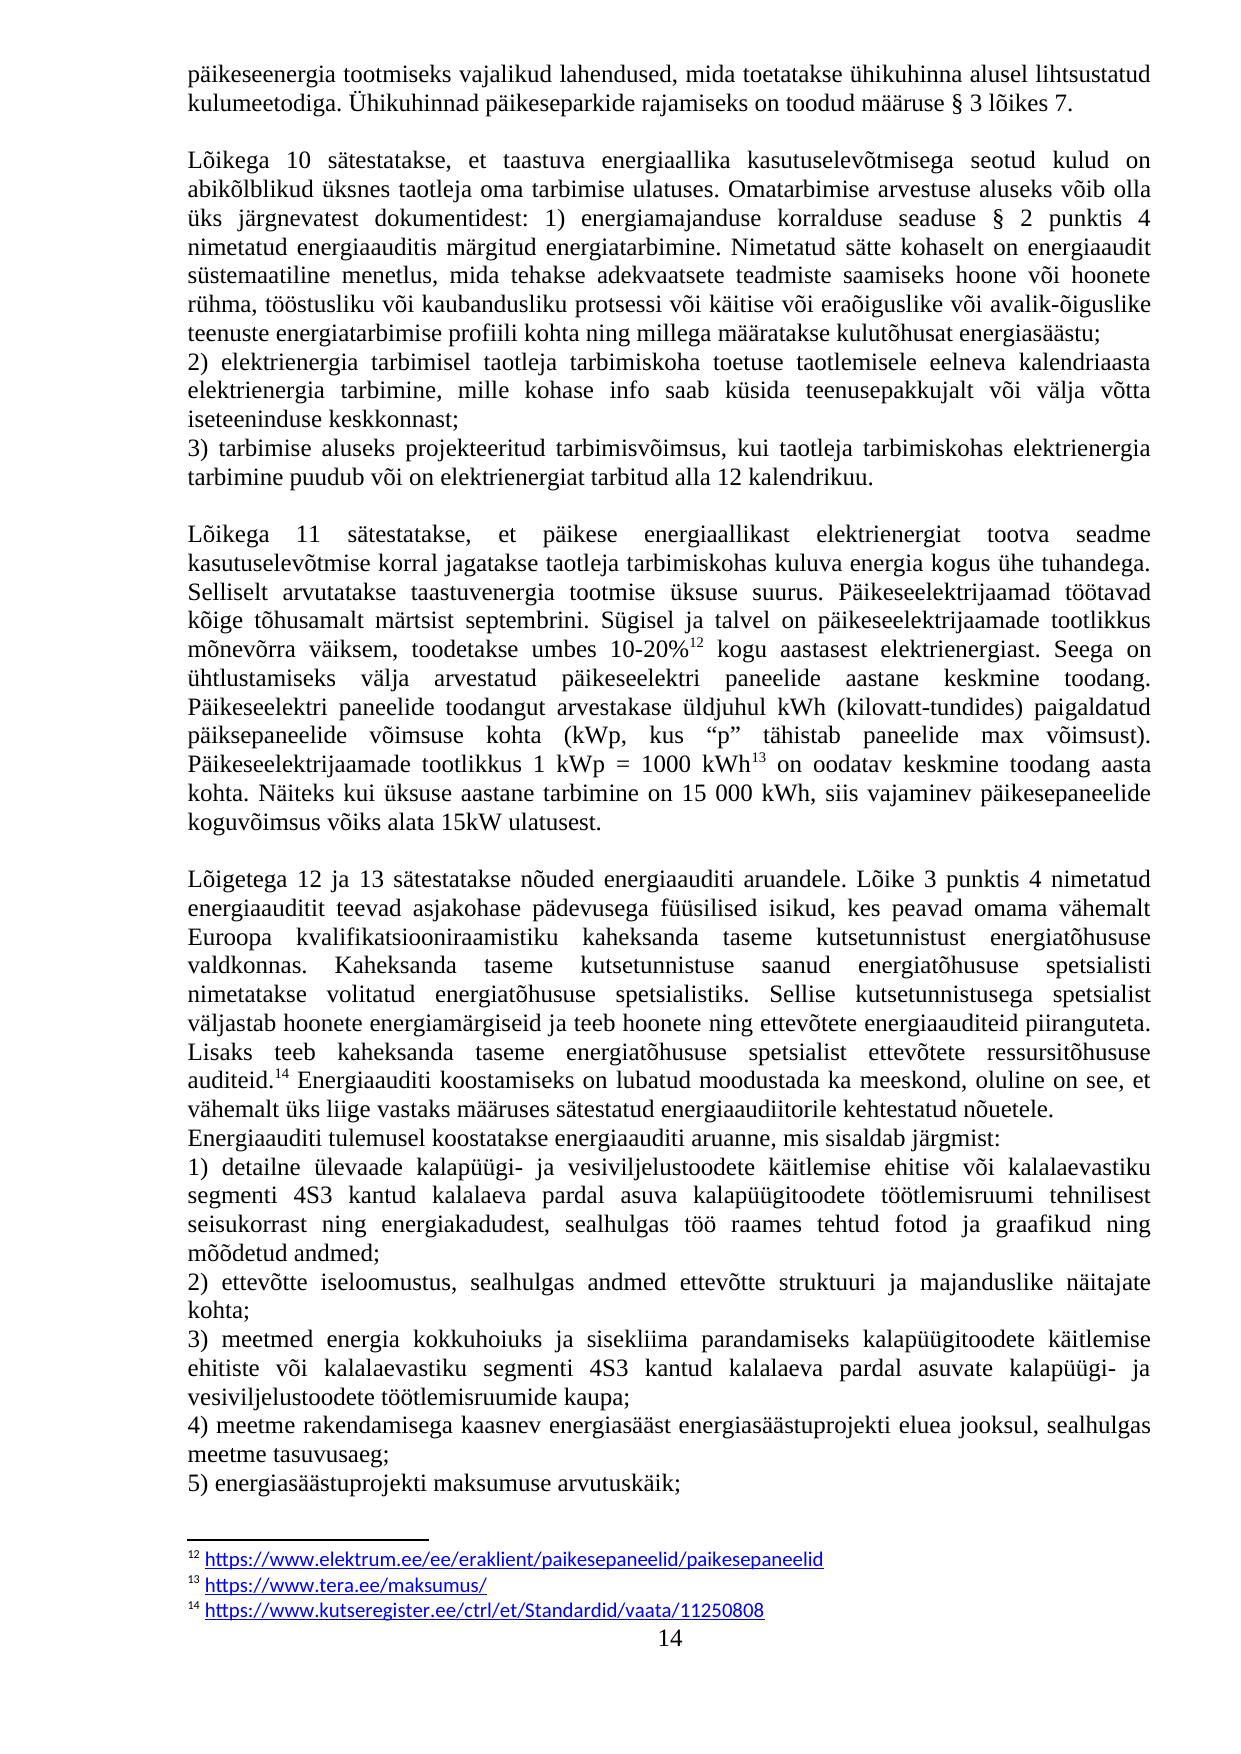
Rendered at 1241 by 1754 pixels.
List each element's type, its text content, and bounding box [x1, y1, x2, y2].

text 2) elektrienergia tarbimisel taotleja tarbimiskoha toetuse taotlemisele eelneva kalendriaasta elektrienergia tarbimine, mille kohase info saab küsida teenusepakkujalt või välja võtta iseteeninduse keskkonnast; [187, 347, 1152, 433]
text 2) ettevõtte iseloomustus, sealhulgas andmed ettevõtte struktuuri ja majanduslike näitajate kohta; [187, 1267, 1152, 1324]
text 1) detailne ülevaade kalapüügi- ja vesiviljelustoodete käitlemise ehitise või kalalaevastiku segmenti 4S3 kantud kalalaeva pardal asuva kalapüügitoodete töötlemisruumi tehnilisest seisukorrast ning energiakadudest, sealhulgas töö raames tehtud fotod ja graafikud ning mõõdetud andmed; [187, 1152, 1152, 1267]
text 3) tarbimise aluseks projekteeritud tarbimisvõimsus, kui taotleja tarbimiskohas elektrienergia tarbimine puudub või on elektrienergiat tarbitud alla 12 kalendrikuu. [187, 433, 1152, 490]
text Lõikega 10 sätestatakse, et taastuva energiaallika kasutuselevõtmisega seotud kulud on abikõlblikud üksnes taotleja oma tarbimise ulatuses. Omatarbimise arvestuse aluseks võib olla üks järgnevatest dokumentidest: 1) energiamajanduse korralduse seaduse § 2 punktis 4 nimetatud energiaauditis märgitud energiatarbimine. Nimetatud sätte kohaselt on energiaaudit süstemaatiline menetlus, mida tehakse adekvaatsete teadmiste saamiseks hoone või hoonete rühma, tööstusliku või kaubandusliku protsessi või käitise või eraõiguslike või avalik-õiguslike teenuste energiatarbimise profiili kohta ning millega määratakse kulutõhusat energiasäästu; [187, 145, 1152, 347]
text Lõigetega 12 ja 13 sätestatakse nõuded energiaauditi aruandele. Lõike 3 punktis 4 nimetatud energiaauditit teevad asjakohase pädevusega füüsilised isikud, kes peavad omama vähemalt Euroopa kvalifikatsiooniraamistiku kaheksanda taseme kutsetunnistust energiatõhususe valdkonnas. Kaheksanda taseme kutsetunnistuse saanud energiatõhususe spetsialisti nimetatakse volitatud energiatõhususe spetsialistiks. Sellise kutsetunnistusega spetsialist väljastab hoonete energiamärgiseid ja teeb hoonete ning ettevõtete energiaauditeid piiranguteta. Lisaks teeb kaheksanda taseme energiatõhususe spetsialist ettevõtete ressursitõhususe auditeid. Energiaauditi koostamiseks on lubatud moodustada ka meeskond, oluline on see, et vähemalt üks liige vastaks määruses sätestatud energiaaudiitorile kehtestatud nõuetele. [187, 864, 1152, 1123]
text Energiaauditi tulemusel koostatakse energiaauditi aruanne, mis sisaldab järgmist: [187, 1123, 1152, 1152]
text 3) meetmed energia kokkuhoiuks ja sisekliima parandamiseks kalapüügitoodete käitlemise ehitiste või kalalaevastiku segmenti 4S3 kantud kalalaeva pardal asuvate kalapüügi- ja vesiviljelustoodete töötlemisruumide kaupa; [187, 1324, 1152, 1410]
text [187, 59, 1152, 117]
text Lõikega 11 sätestatakse, et päikese energiaallikast elektrienergiat tootva seadme kasutuselevõtmise korral jagatakse taotleja tarbimiskohas kuluva energia kogus ühe tuhandega. Selliselt arvutatakse taastuvenergia tootmise üksuse suurus. Päikeseelektrijaamad töötavad kõige tõhusamalt märtsist septembrini. Sügisel ja talvel on päikeseelektrijaamade tootlikkus mõnevõrra väiksem, toodetakse umbes 10-20% kogu aastasest elektrienergiast. Seega on ühtlustamiseks välja arvestatud päikeseelektri paneelide aastane keskmine toodang. Päikeseelektri paneelide toodangut arvestakase üldjuhul kWh (kilovatt-tundides) paigaldatud päiksepaneelide võimsuse kohta (kWp, kus “p” tähistab paneelide max võimsust). Päikeseelektrijaamade tootlikkus 1 kWp = 1000 kWh on oodatav keskmine toodang aasta kohta. Näiteks kui üksuse aastane tarbimine on 15 000 kWh, siis vajaminev päikesepaneelide koguvõimsus võiks alata 15kW ulatusest. [187, 519, 1152, 835]
text 4) meetme rakendamisega kaasnev energiasääst energiasäästuprojekti eluea jooksul, sealhulgas meetme tasuvusaeg; [187, 1410, 1152, 1468]
text 5) energiasäästuprojekti maksumuse arvutuskäik; [187, 1468, 1152, 1497]
